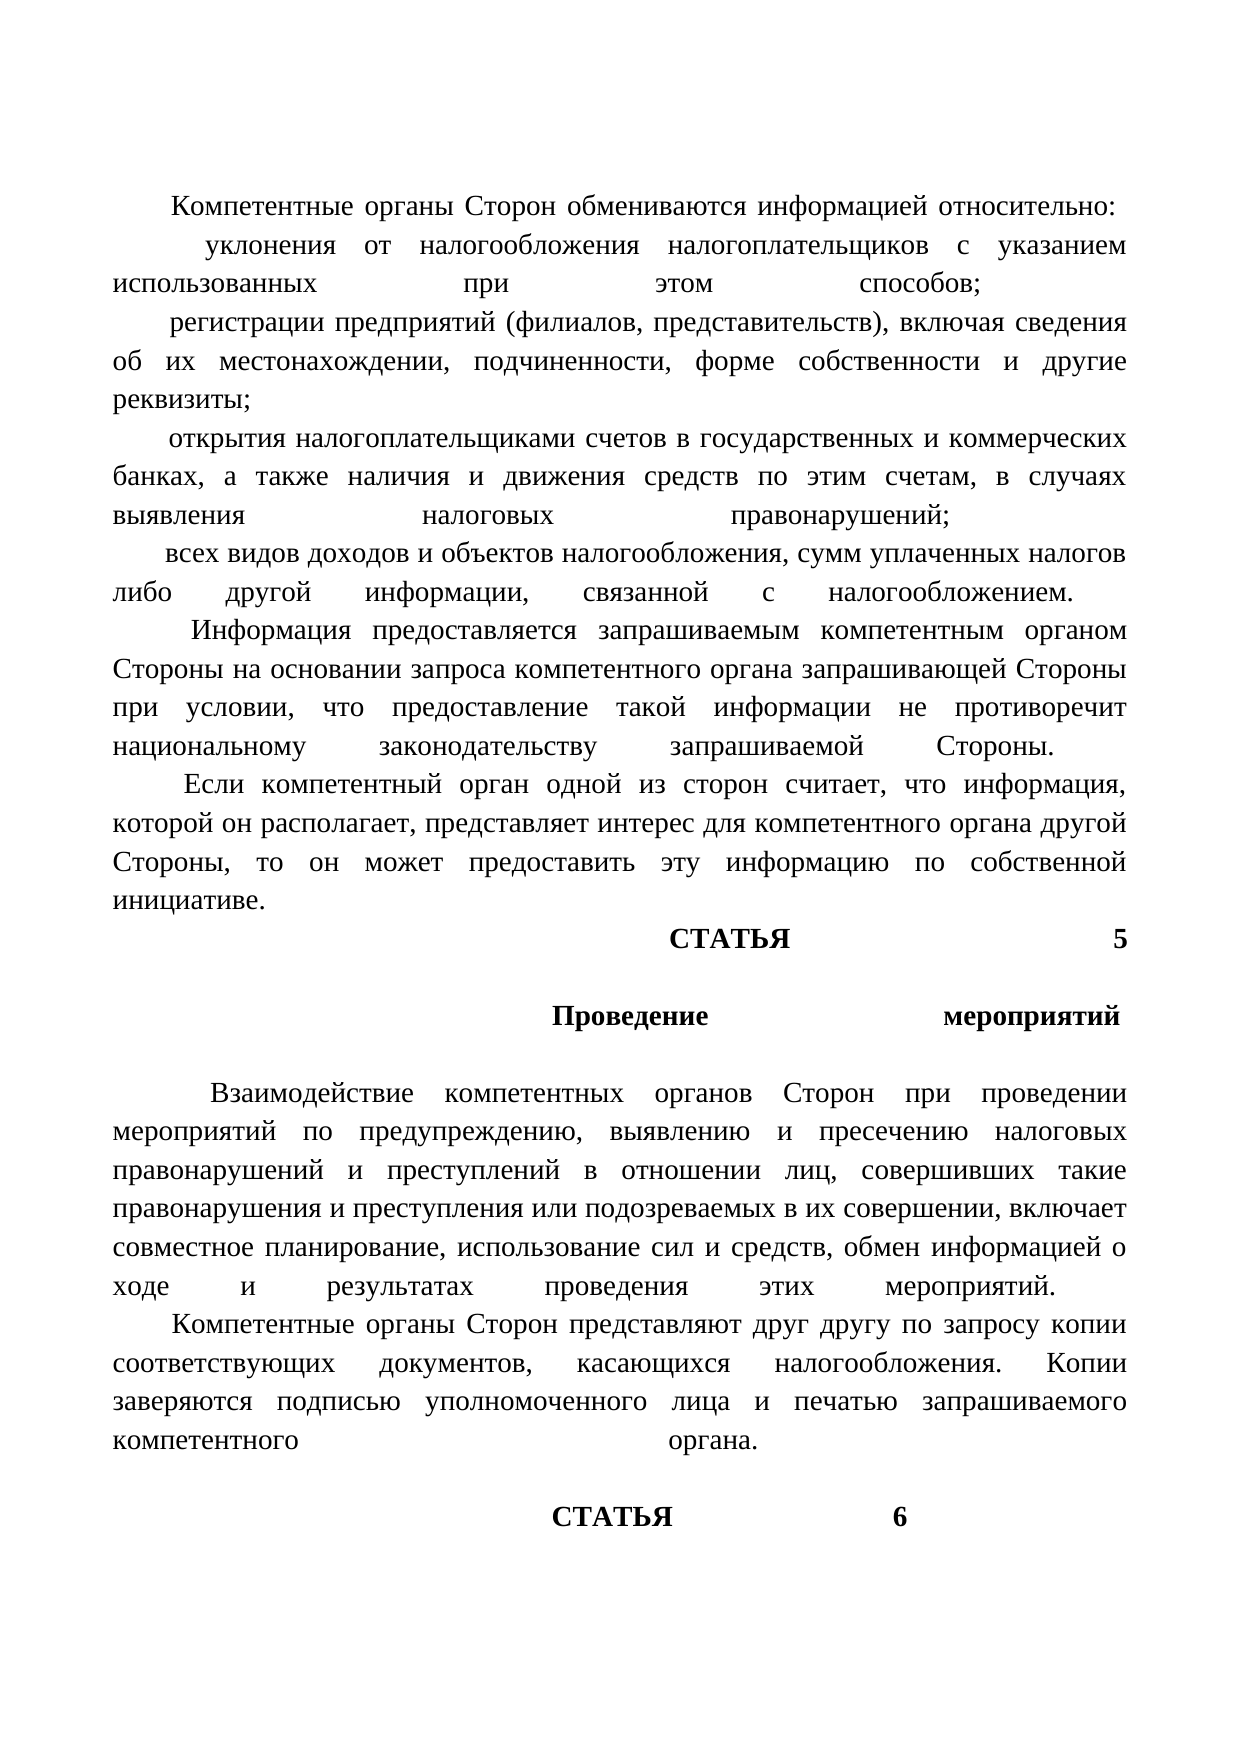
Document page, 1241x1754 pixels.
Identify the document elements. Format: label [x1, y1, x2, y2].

text [112, 921, 1128, 1571]
text [112, 150, 1128, 916]
